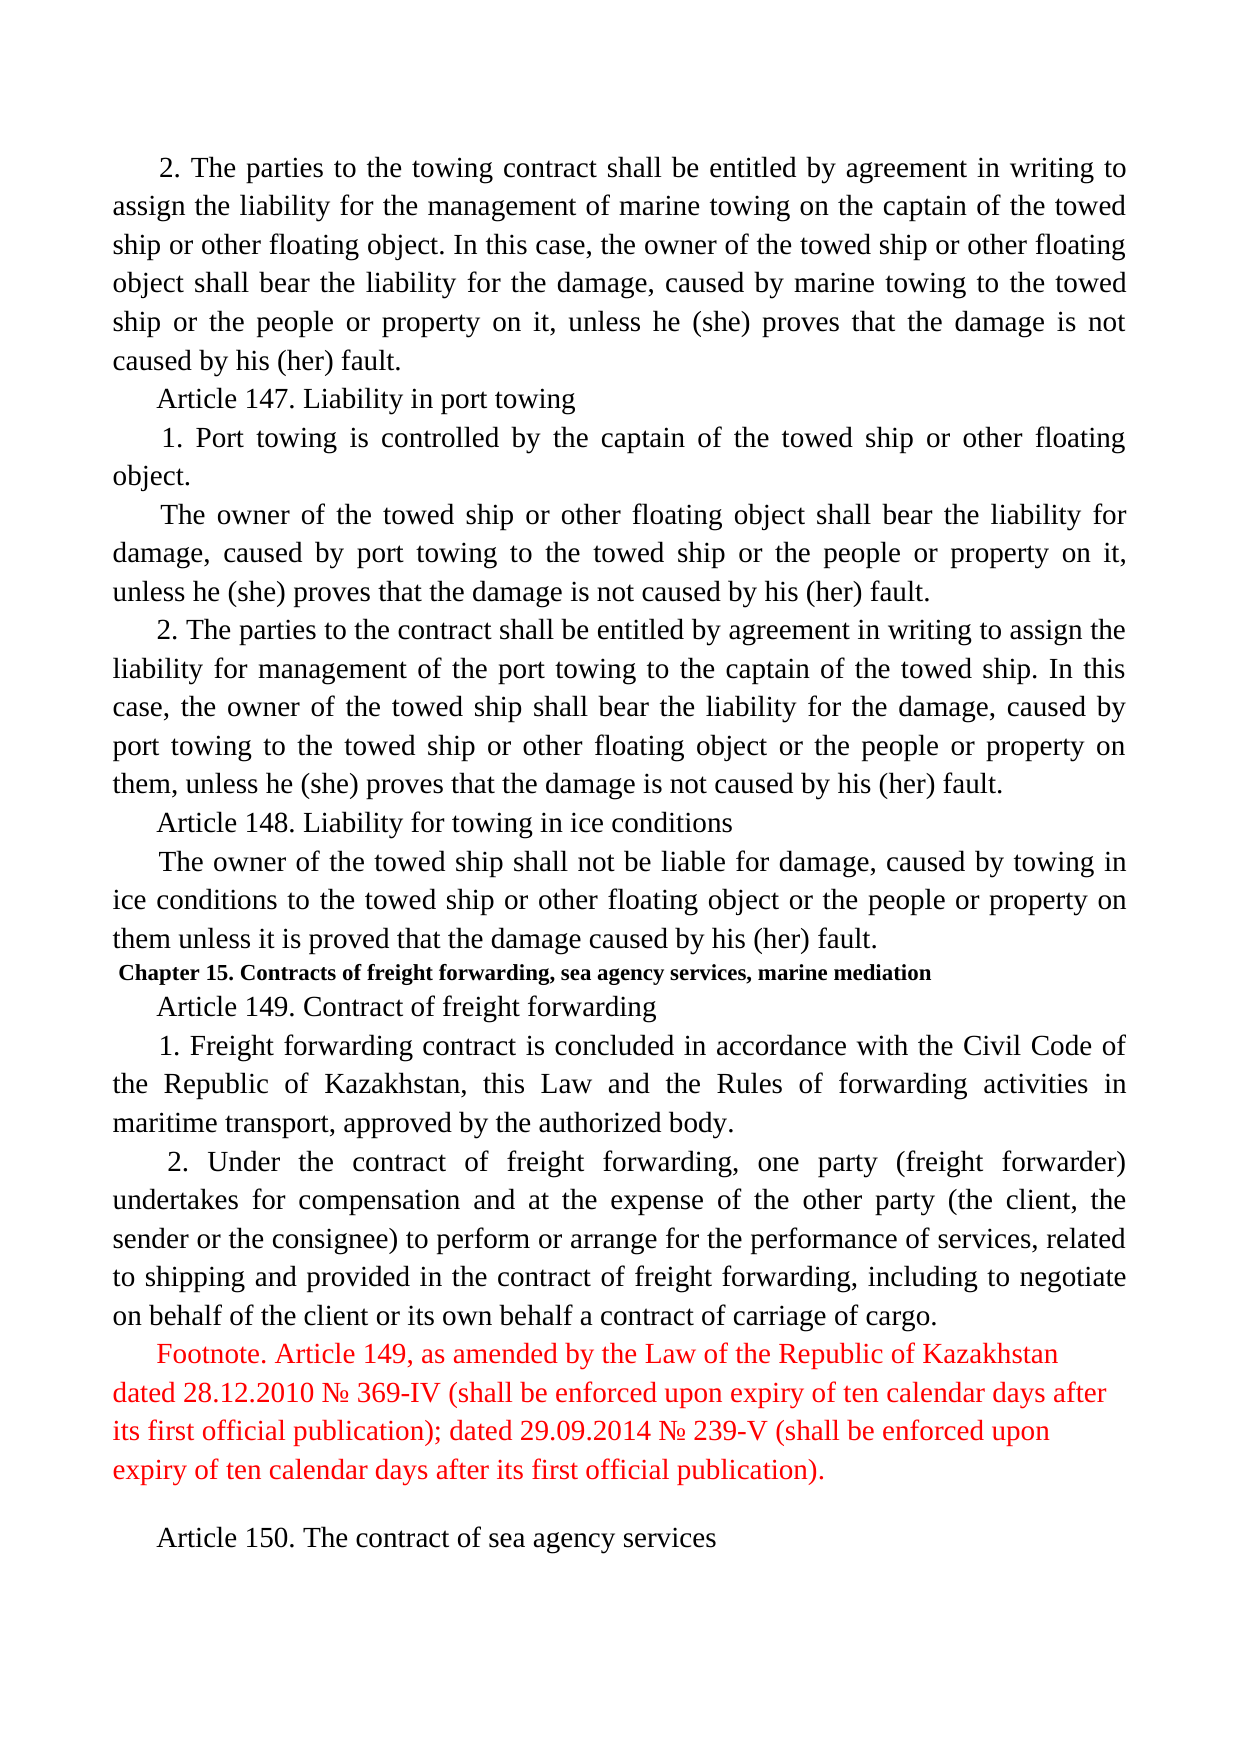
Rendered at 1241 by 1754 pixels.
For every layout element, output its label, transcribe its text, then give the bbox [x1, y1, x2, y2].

text 1. Freight forwarding contract is concluded in accordance with the Civil Code of the Republic of Kazakhstan, this Law and the Rules of forwarding activities in maritime transport, approved by the authorized body. [112, 1028, 1128, 1139]
text 2. The parties to the contract shall be entitled by agreement in writing to assign the liability for management of the port towing to the captain of the towed ship. In this case, the owner of the towed ship shall bear the liability for the damage, caused by port towing to the towed ship or other floating object or the people or property on them, unless he (she) proves that the damage is not caused by his (her) fault. [112, 612, 1128, 800]
text The owner of the towed ship or other floating object shall bear the liability for damage, caused by port towing to the towed ship or the people or property on it, unless he (she) proves that the damage is not caused by his (her) fault. [112, 497, 1128, 607]
text 2. Under the contract of freight forwarding, one party (freight forwarder) undertakes for compensation and at the expense of the other party (the client, the sender or the consignee) to perform or arrange for the performance of services, related to shipping and provided in the contract of freight forwarding, including to negotiate on behalf of the client or its own behalf a contract of carriage of cargo. [112, 1144, 1128, 1331]
text Footnote. Article 149, as amended by the Law of the Republic of Kazakhstan dated 28.12.2010 № 369-IV (shall be enforced upon expiry of ten calendar days after its first official publication); dated 29.09.2014 № 239-V (shall be enforced upon expiry of ten calendar days after its first official publication). [112, 1336, 1128, 1516]
text 1. Port towing is controlled by the captain of the towed ship or other floating object. [112, 420, 1128, 492]
text Article 150. The contract of sea agency services [112, 1520, 1128, 1553]
text Chapter 15. Contracts of freight forwarding, sea agency services, marine mediation [112, 959, 1128, 986]
text Article 147. Liability in port towing [112, 381, 1128, 415]
text Article 149. Contract of freight forwarding [112, 989, 1128, 1023]
text 2. The parties to the towing contract shall be entitled by agreement in writing to assign the liability for the management of marine towing on the captain of the towed ship or other floating object. In this case, the owner of the towed ship or other floating object shall bear the liability for the damage, caused by marine towing to the towed ship or the people or property on it, unless he (she) proves that the damage is not caused by his (her) fault. [112, 150, 1128, 376]
text Article 148. Liability for towing in ice conditions [112, 805, 1128, 839]
text The owner of the towed ship shall not be liable for damage, caused by towing in ice conditions to the towed ship or other floating object or the people or property on them unless it is proved that the damage caused by his (her) fault. [112, 844, 1128, 954]
